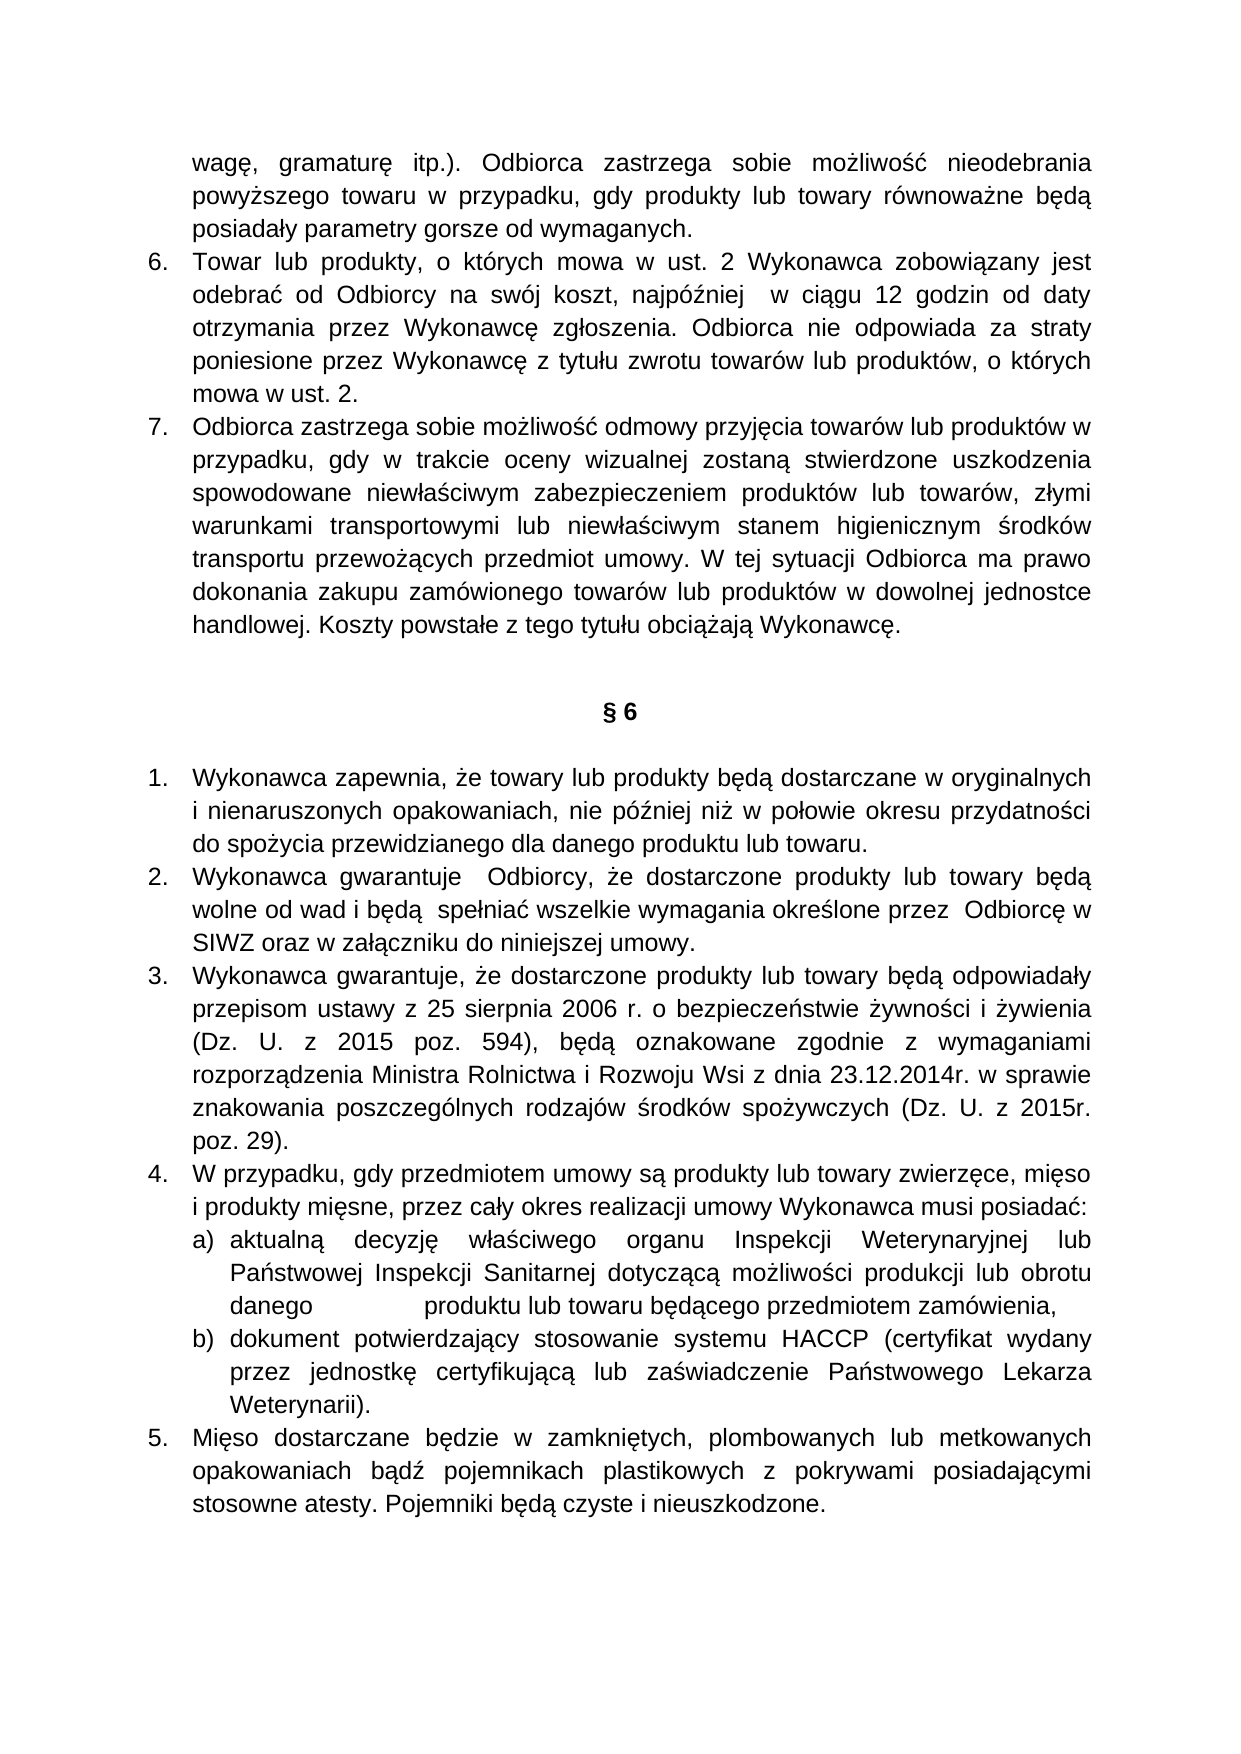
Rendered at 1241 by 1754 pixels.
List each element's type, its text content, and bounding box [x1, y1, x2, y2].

list dokument potwierdzający stosowanie systemu HACCP (certyfikat wydany przez jednostkę certyfikującą lub zaświadczenie Państwowego Lekarza Weterynarii). [192, 1324, 1093, 1419]
list Odbiorca zastrzega sobie możliwość odmowy przyjęcia towarów lub produktów w przypadku, gdy w trakcie oceny wizualnej zostaną stwierdzone uszkodzenia spowodowane niewłaściwym zabezpieczeniem produktów lub towarów, złymi warunkami transportowymi lub niewłaściwym stanem higienicznym środków transportu przewożących przedmiot umowy. W tej sytuacji Odbiorca ma prawo dokonania zakupu zamówionego towarów lub produktów w dowolnej jednostce handlowej. Koszty powstałe z tego tytułu obciążają Wykonawcę. [148, 412, 1093, 639]
list Wykonawca gwarantuje Odbiorcy, że dostarczone produkty lub towary będą wolne od wad i będą spełniać wszelkie wymagania określone przez Odbiorcę w SIWZ oraz w załączniku do niniejszej umowy. [148, 862, 1093, 957]
list Mięso dostarczane będzie w zamkniętych, plombowanych lub metkowanych opakowaniach bądź pojemnikach plastikowych z pokrywami posiadającymi stosowne atesty. Pojemniki będą czyste i nieuszkodzone. [148, 1423, 1093, 1518]
list Wykonawca zapewnia, że towary lub produkty będą dostarczane w oryginalnych i nienaruszonych opakowaniach, nie później niż w połowie okresu przydatności do spożycia przewidzianego dla danego produktu lub towaru. [148, 763, 1093, 858]
list W przypadku, gdy przedmiotem umowy są produkty lub towary zwierzęce, mięso i produkty mięsne, przez cały okres realizacji umowy Wykonawca musi posiadać: [148, 1159, 1093, 1221]
list Towar lub produkty, o których mowa w ust. 2 Wykonawca zobowiązany jest odebrać od Odbiorcy na swój koszt, najpóźniej w ciągu 12 godzin od daty otrzymania przez Wykonawcę zgłoszenia. Odbiorca nie odpowiada za straty poniesione przez Wykonawcę z tytułu zwrotu towarów lub produktów, o których mowa w ust. 2. [148, 247, 1093, 407]
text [148, 148, 1093, 242]
text § 6 [148, 697, 1093, 726]
list Wykonawca gwarantuje, że dostarczone produkty lub towary będą odpowiadały przepisom ustawy z 25 sierpnia 2006 r. o bezpieczeństwie żywności i żywienia (Dz. U. z 2015 poz. 594), będą oznakowane zgodnie z wymaganiami rozporządzenia Ministra Rolnictwa i Rozwoju Wsi z dnia 23.12.2014r. w sprawie znakowania poszczególnych rodzajów środków spożywczych (Dz. U. z 2015r. poz. 29). [148, 961, 1093, 1155]
list aktualną decyzję właściwego organu Inspekcji Weterynaryjnej lub Państwowej Inspekcji Sanitarnej dotyczącą możliwości produkcji lub obrotu danego produktu lub towaru będącego przedmiotem zamówienia, [192, 1225, 1093, 1320]
